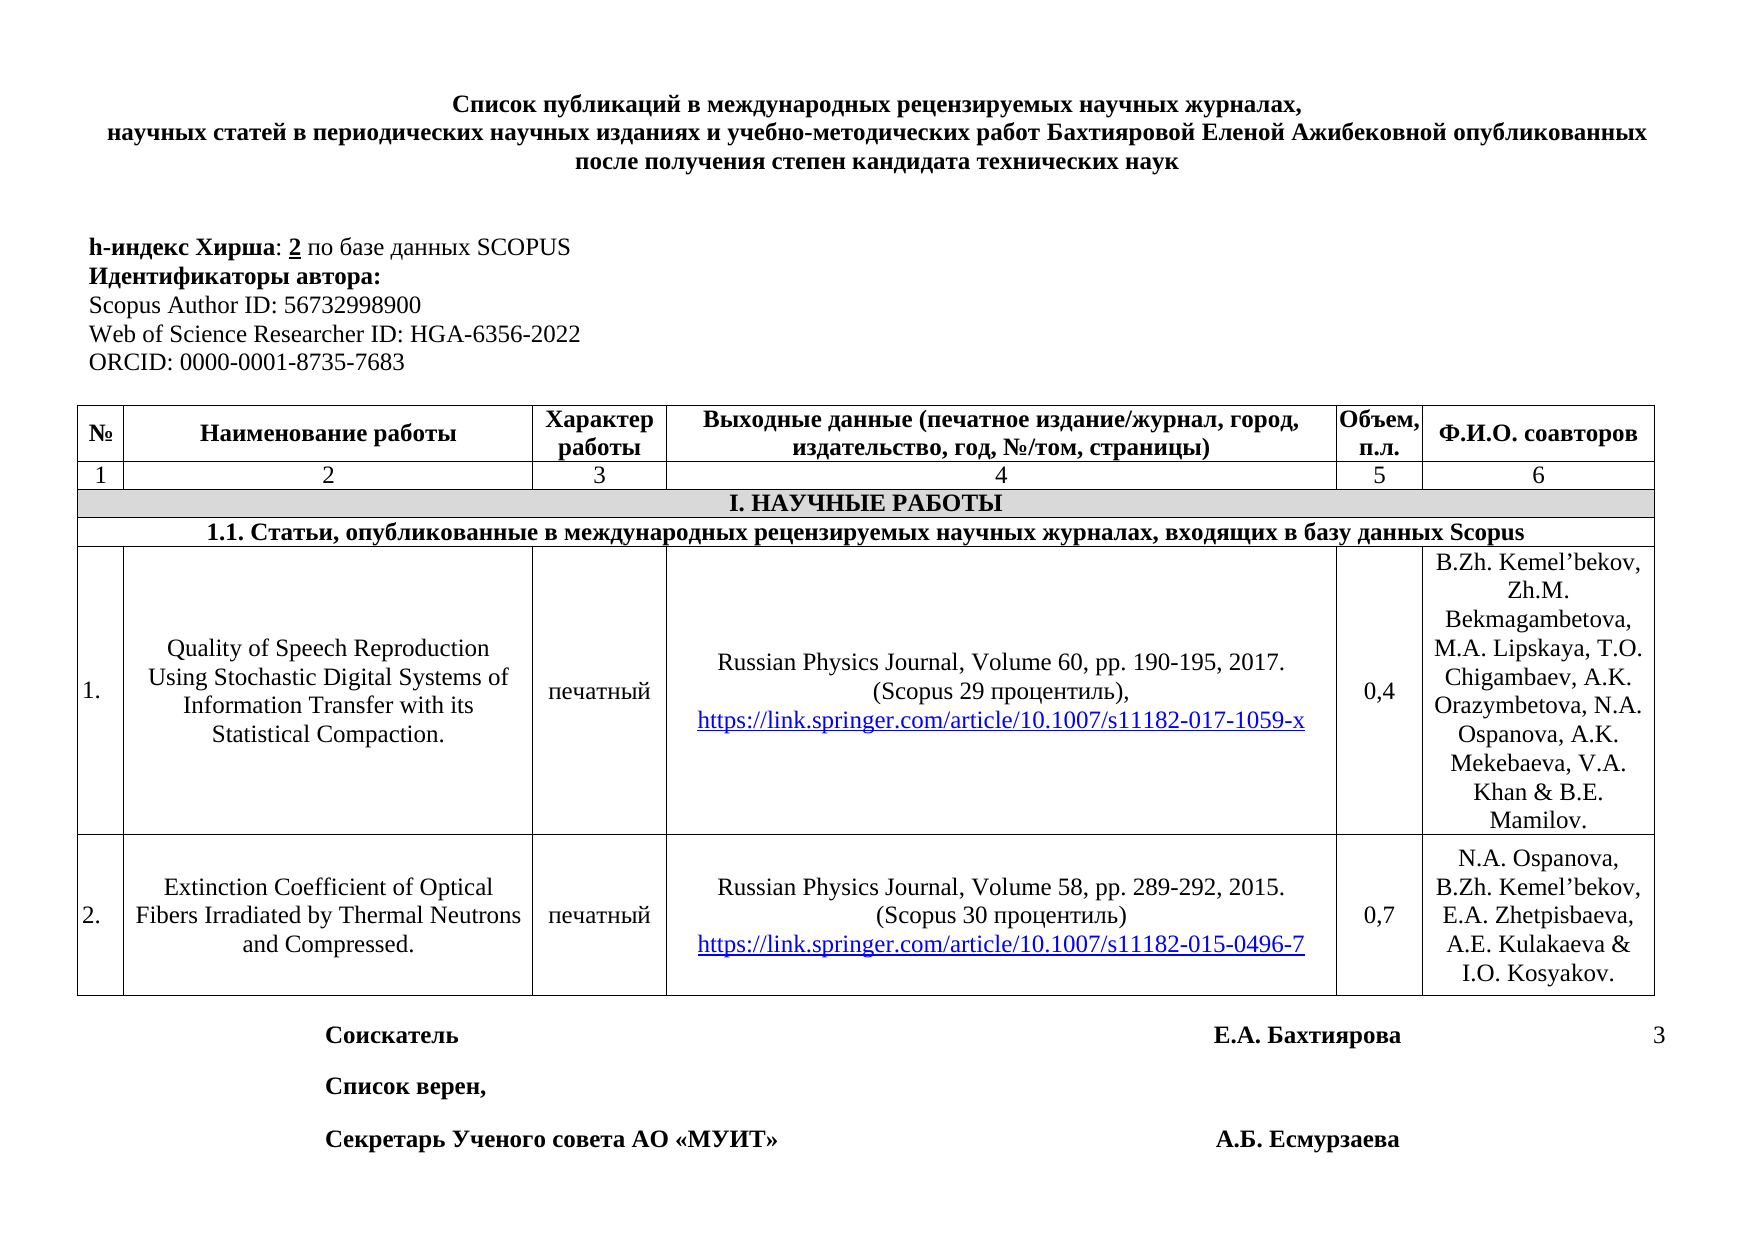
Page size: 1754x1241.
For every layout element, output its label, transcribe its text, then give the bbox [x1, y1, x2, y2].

table_cell [78, 547, 123, 834]
table_cell Quality of Speech Reproduction Using Stochastic Digital Systems of Information Transfer with its Statistical Compaction. [124, 547, 532, 834]
text Web of Science Researcher ID: HGA-6356-2022 [89, 319, 1665, 347]
table_header Выходные данные (печатное издание/журнал, город, издательство, год, №/том, страницы) [667, 406, 1336, 461]
table_cell 0,4 [1337, 547, 1422, 834]
table_cell печатный [533, 835, 666, 995]
table_cell Russian Physics Journal, Volume 60, pp. 190-195, 2017. (Scopus 29 процентиль), https://link.springer.com/article/10.1007/s11182-017-1059-x [667, 547, 1336, 834]
table_cell 3 [533, 462, 666, 489]
text ORCID: 0000-0001-8735-7683 [89, 347, 1665, 376]
text научных статей в периодических научных изданиях и учебно-методических работ Бахтияровой Еленой Ажибековной опубликованных после получения степен кандидата технических наук [89, 117, 1665, 175]
table_cell B.Zh. Kemel’bekov, Zh.M. Bekmagambetova, M.A. Lipskaya, T.O. Chigambaev, A.K. Orazymbetova, N.A. Ospanova, A.K. Mekebaeva, V.A. Khan & B.E. Mamilov. [1423, 547, 1654, 834]
text Scopus Author ID: 56732998900 [89, 290, 1665, 319]
table_cell N.A. Ospanova, B.Zh. Kemel’bekov, E.A. Zhetpisbaeva, A.E. Kulakaeva & I.O. Kosyakov. [1423, 835, 1654, 995]
table_cell [78, 835, 123, 995]
text h-индекс Хирша: 2 по базе данных SCOPUS [89, 232, 1665, 261]
text Идентификаторы автора: [89, 261, 1665, 290]
table_cell 1.1. Статьи, опубликованные в международных рецензируемых научных журналах, входящих в базу данных Scopus [78, 518, 1654, 546]
table_header Ф.И.О. соавторов [1423, 406, 1654, 461]
table_cell I. НАУЧНЫЕ РАБОТЫ [78, 490, 1654, 517]
table_header Объем, п.л. [1337, 406, 1422, 461]
table_cell печатный [533, 547, 666, 834]
table_header Характер работы [533, 406, 666, 461]
table_cell 2 [124, 462, 532, 489]
table_cell 6 [1423, 462, 1654, 489]
table_cell 5 [1337, 462, 1422, 489]
text Список публикаций в международных рецензируемых научных журналах, [89, 89, 1665, 117]
table_cell 1 [78, 462, 123, 489]
table_cell 4 [667, 462, 1336, 489]
table_cell Extinction Coefficient of Optical Fibers Irradiated by Thermal Neutrons and Compressed. [124, 835, 532, 995]
table_cell Russian Physics Journal, Volume 58, pp. 289-292, 2015. (Scopus 30 процентиль) https://link.springer.com/article/10.1007/s11182-015-0496-7 [667, 835, 1336, 995]
table_cell 0,7 [1337, 835, 1422, 995]
table_header Наименование работы [124, 406, 532, 461]
table_header № [78, 406, 123, 461]
